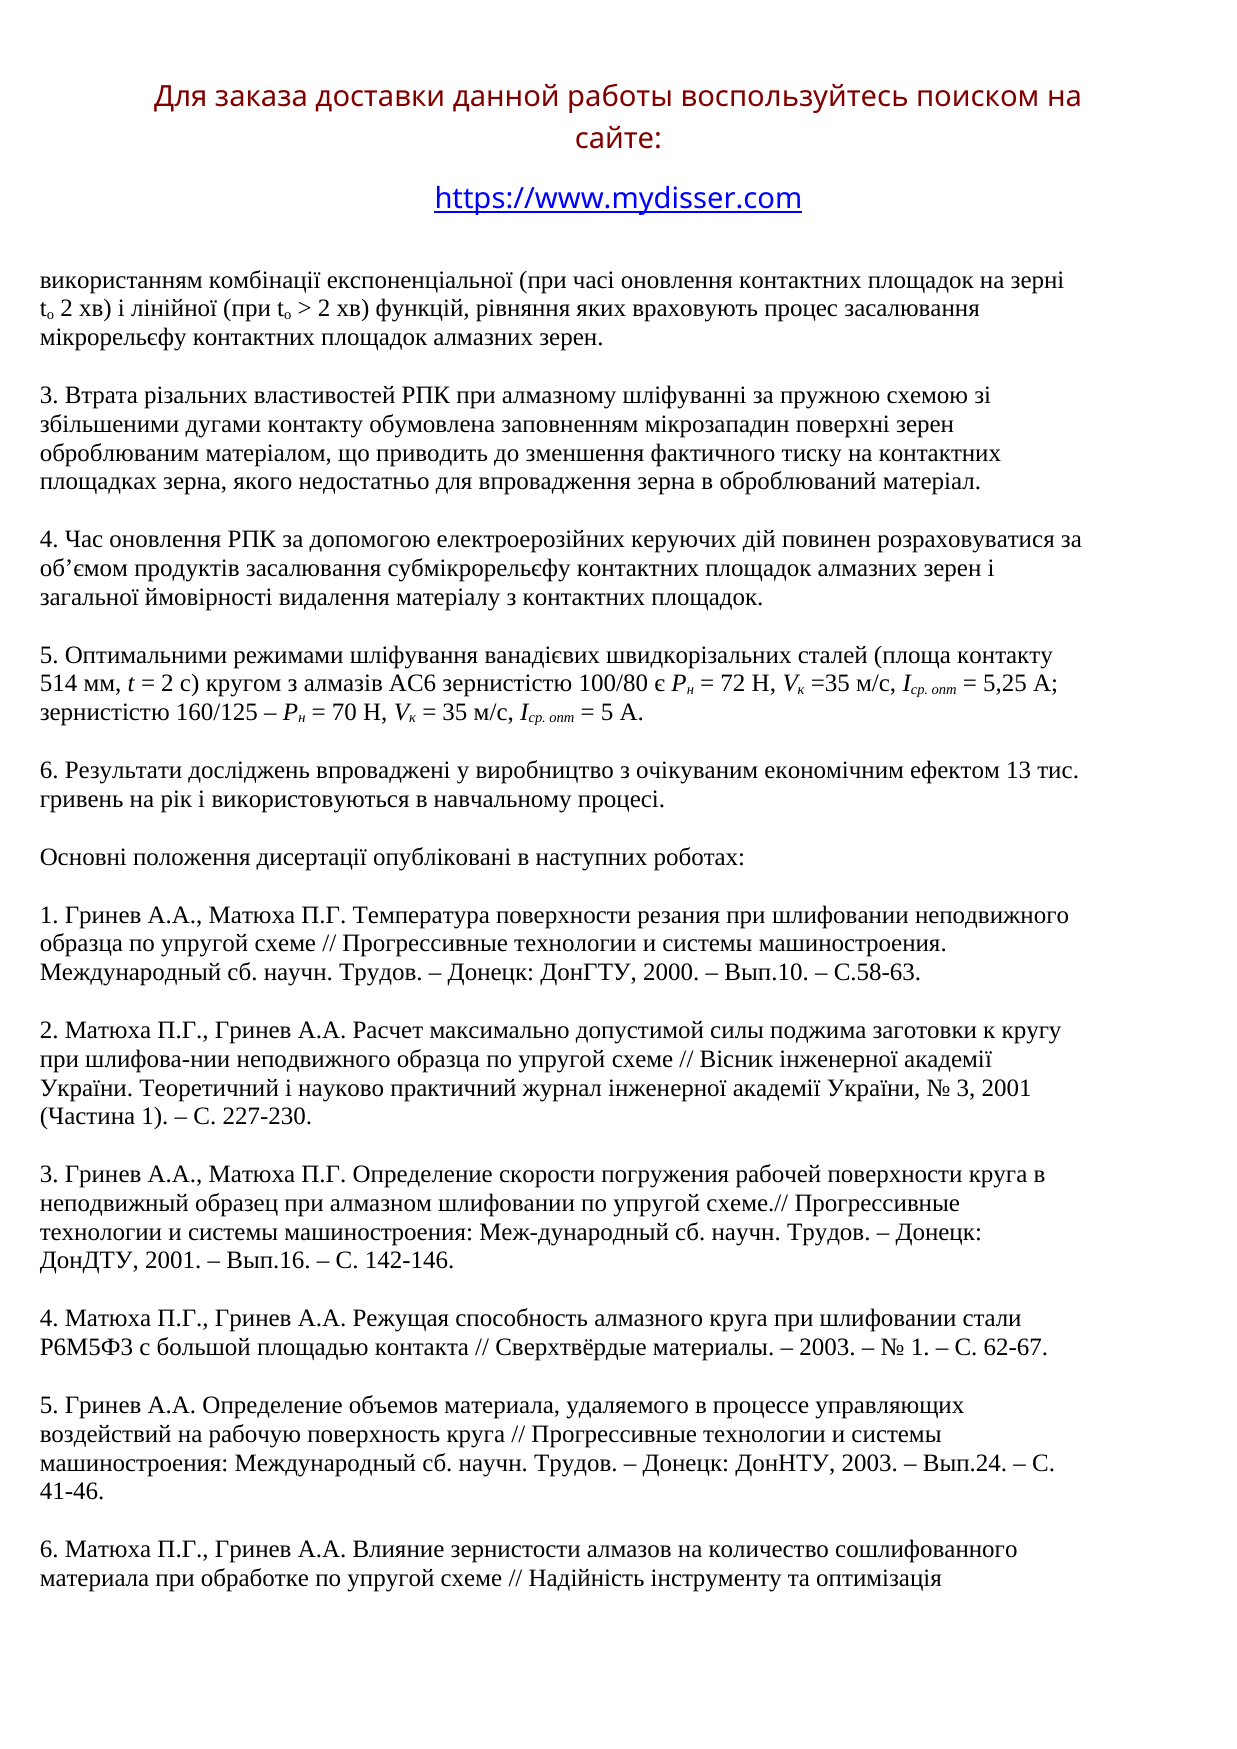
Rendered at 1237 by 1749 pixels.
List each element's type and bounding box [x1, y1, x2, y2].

table_cell [40, 236, 1086, 1592]
